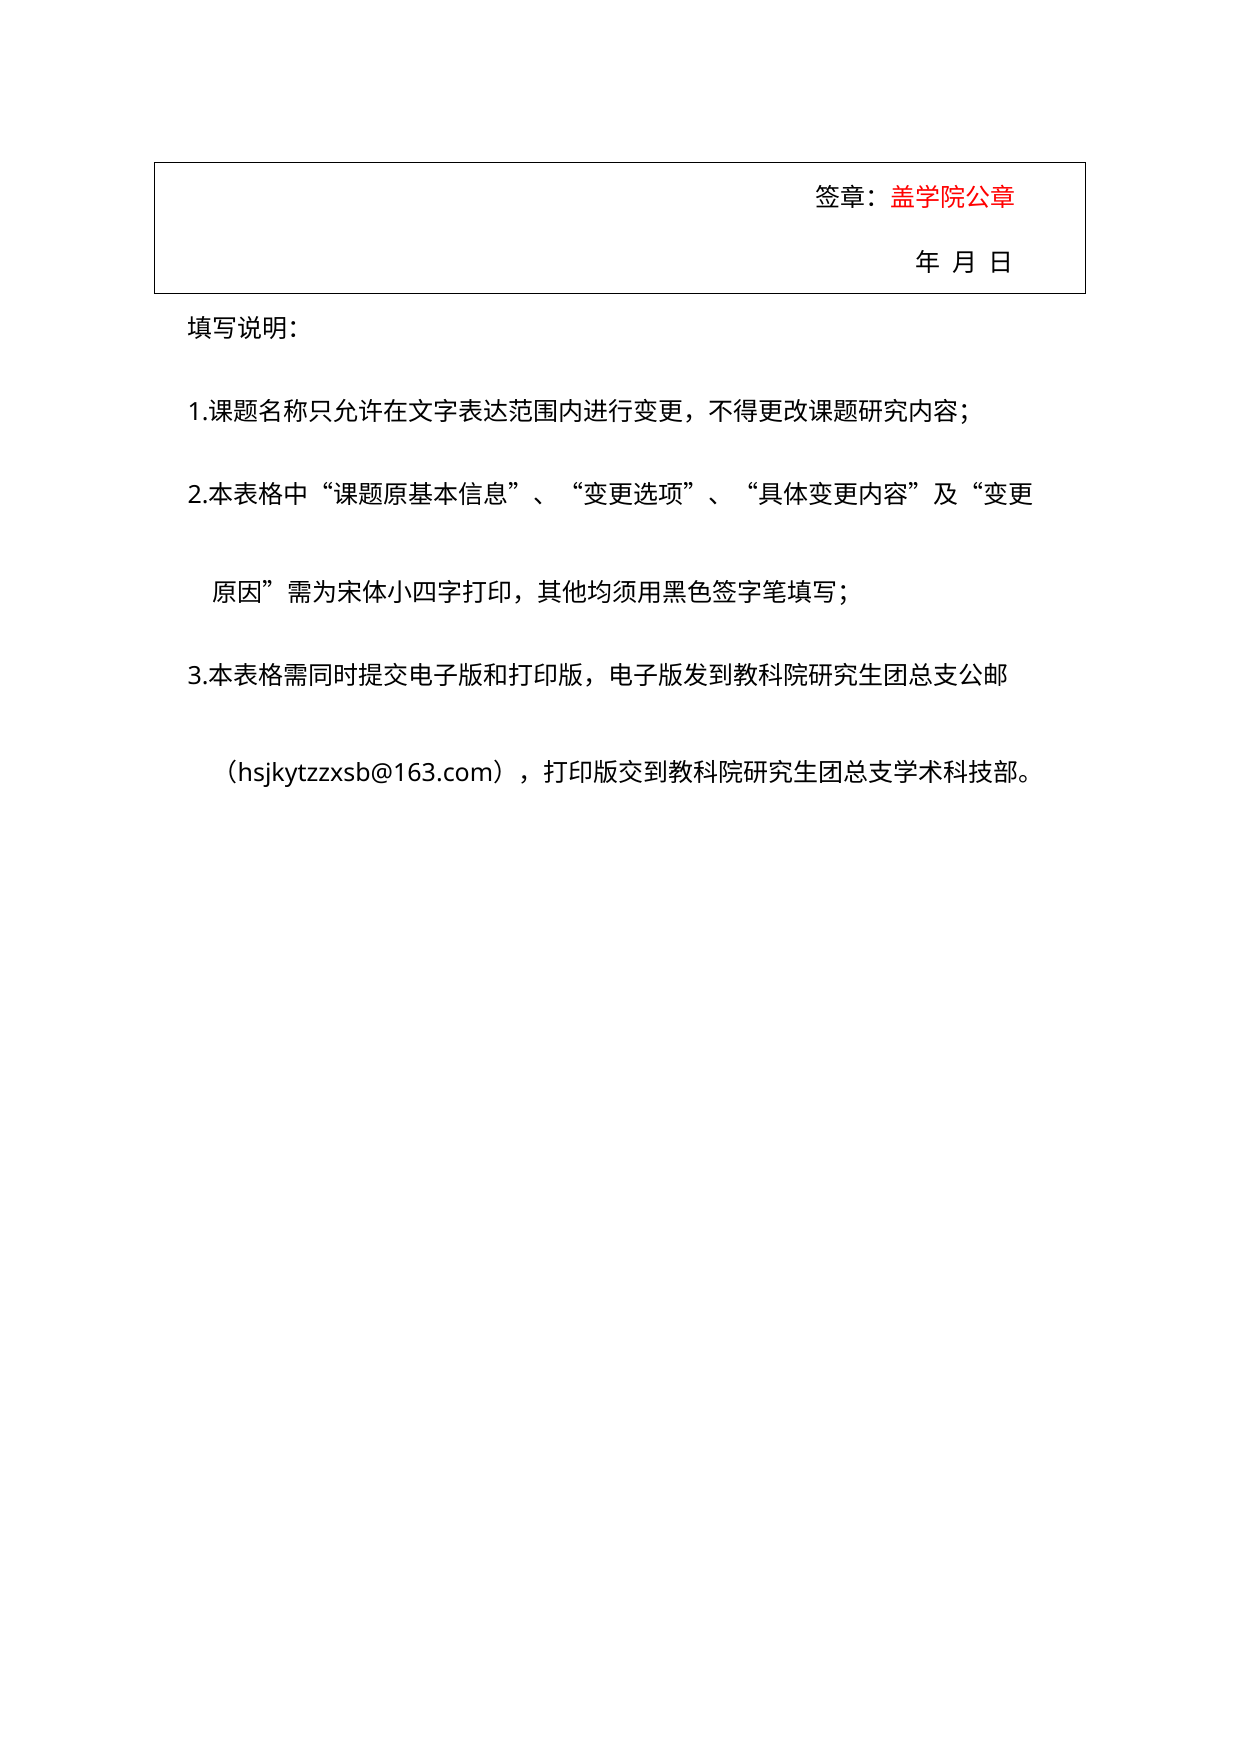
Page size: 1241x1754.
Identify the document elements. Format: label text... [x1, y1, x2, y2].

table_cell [155, 163, 1085, 293]
text 1.课题名称只允许在文字表达范围内进行变更，不得更改课题研究内容； [187, 377, 1053, 442]
text 填写说明： [187, 294, 1053, 359]
text 3.本表格需同时提交电子版和打印版，电子版发到教科院研究生团总支公邮（hsjkytzzxsb@163.com），打印版交到教科院研究生团总支学术科技部。 [187, 641, 1053, 803]
text 2.本表格中“课题原基本信息”、“变更选项”、“具体变更内容”及“变更原因”需为宋体小四字打印，其他均须用黑色签字笔填写； [187, 460, 1053, 623]
